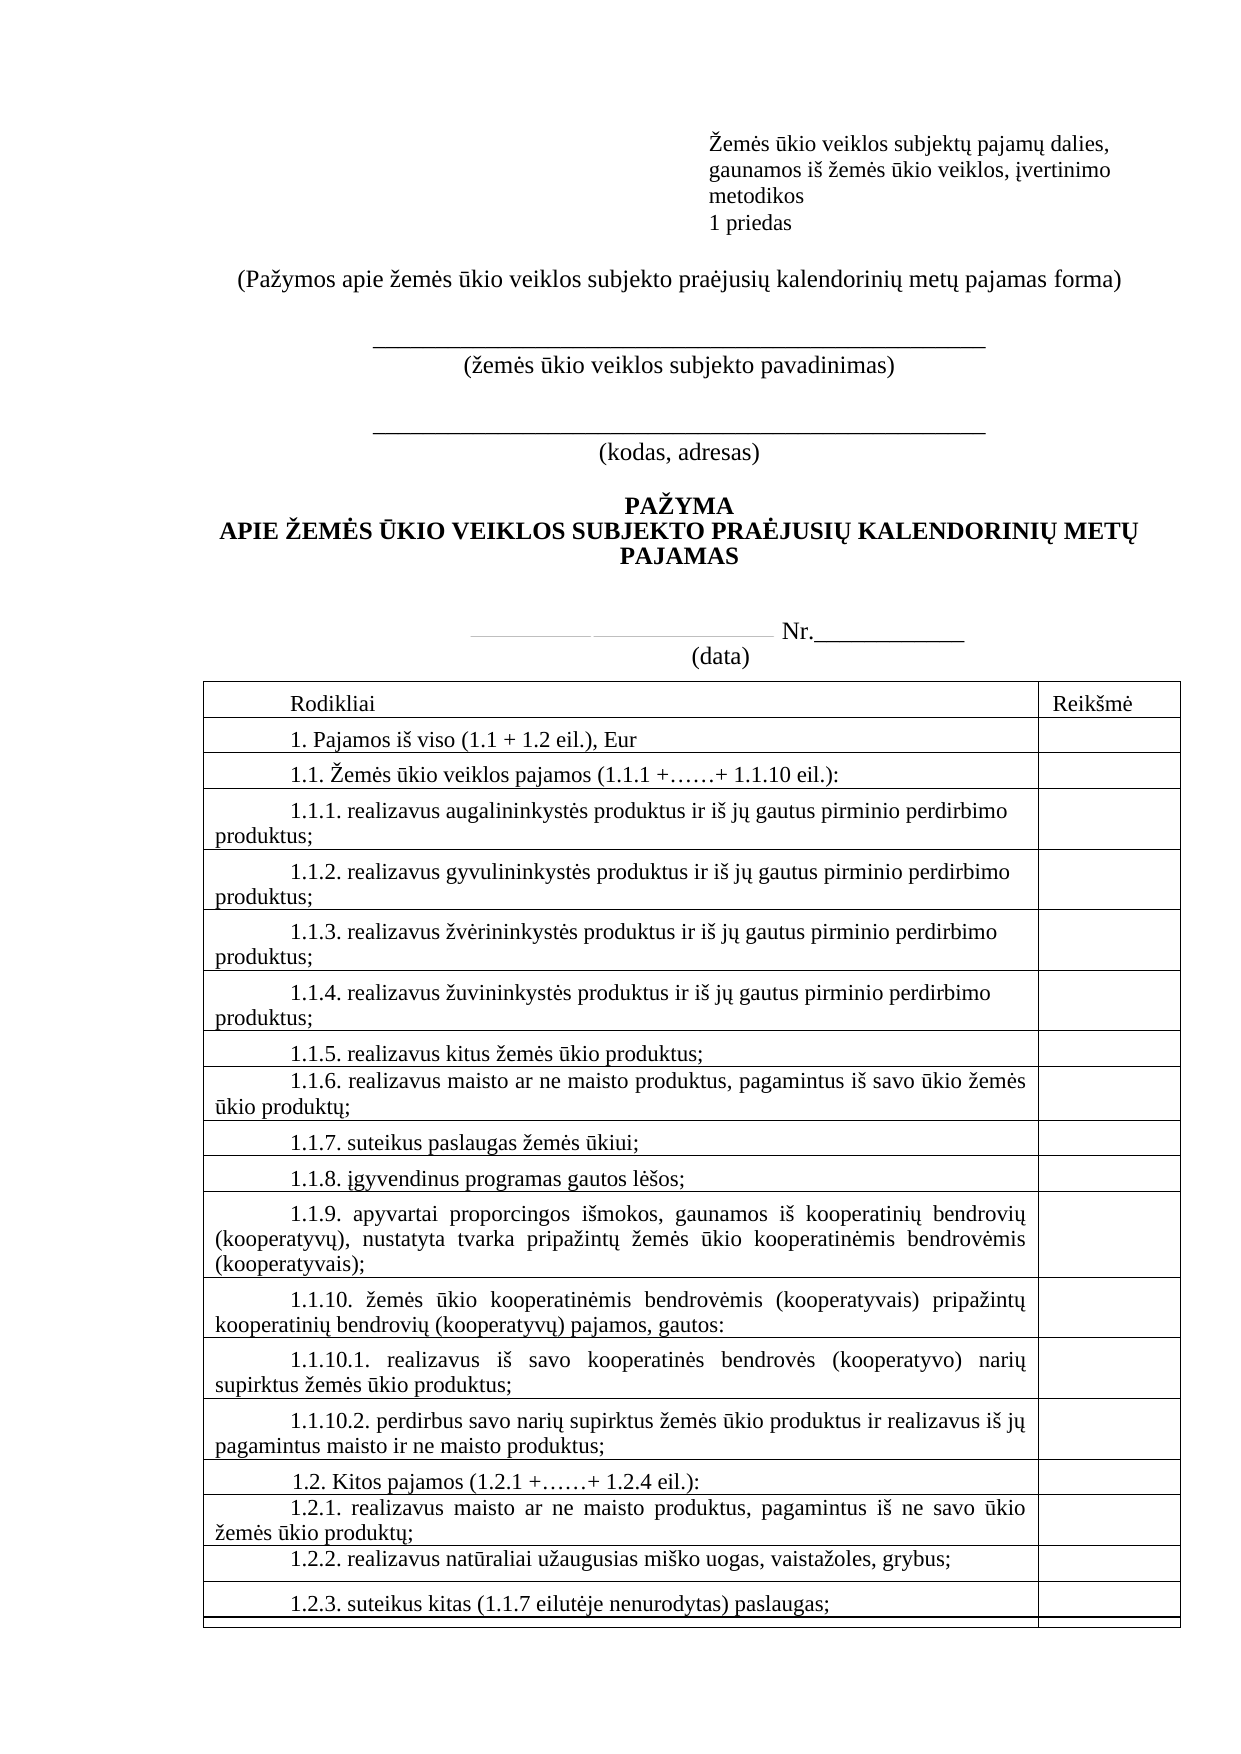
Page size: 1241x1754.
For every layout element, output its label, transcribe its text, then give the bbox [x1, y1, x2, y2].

table_cell [1039, 1399, 1180, 1458]
table_cell [1039, 1156, 1180, 1191]
table_cell 1.1.7. suteikus paslaugas žemės ūkiui; [204, 1121, 1038, 1155]
table_cell 1.2. Kitos pajamos (1.2.1 +……+ 1.2.4 eil.): [204, 1460, 1038, 1494]
text (kodas, adresas) [177, 437, 1181, 465]
table_cell 1.1.1. realizavus augalininkystės produktus ir iš jų gautus pirminio perdirbimo produktus; [204, 789, 1038, 848]
table_cell [1039, 1618, 1180, 1627]
table_cell 1.1.4. realizavus žuvininkystės produktus ir iš jų gautus pirminio perdirbimo produktus; [204, 971, 1038, 1030]
table_cell [1039, 718, 1180, 752]
text APIE ŽEMĖS ŪKIO VEIKLOS SUBJEKTO PRAĖJUSIŲ KALENDORINIŲ METŲ PAJAMAS [177, 519, 1181, 569]
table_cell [204, 1618, 1038, 1627]
text _________________________________________________ [177, 322, 1181, 350]
table_cell 1.1.2. realizavus gyvulininkystės produktus ir iš jų gautus pirminio perdirbimo produktus; [204, 850, 1038, 909]
text Nr.____________ [177, 619, 1181, 644]
text (Pažymos apie žemės ūkio veiklos subjekto praėjusių kalendorinių metų pajamas forma) [177, 264, 1181, 293]
table_cell 1.1.3. realizavus žvėrininkystės produktus ir iš jų gautus pirminio perdirbimo produktus; [204, 910, 1038, 970]
table_cell [1039, 1460, 1180, 1494]
table_cell 1.1.5. realizavus kitus žemės ūkio produktus; [204, 1031, 1038, 1066]
table_cell [1039, 789, 1180, 848]
text (žemės ūkio veiklos subjekto pavadinimas) [177, 350, 1181, 379]
table_cell [1039, 1338, 1180, 1398]
table_cell 1.1.8. įgyvendinus programas gautos lėšos; [204, 1156, 1038, 1191]
table_cell [1039, 971, 1180, 1030]
table_cell [1039, 910, 1180, 970]
table_cell [1039, 1067, 1180, 1120]
table_cell 1.1.10. žemės ūkio kooperatinėmis bendrovėmis (kooperatyvais) pripažintų kooperatinių bendrovių (kooperatyvų) pajamos, gautos: [204, 1278, 1038, 1337]
table_cell [1039, 1495, 1180, 1545]
text PAŽYMA [177, 494, 1181, 519]
table_cell 1.1.9. apyvartai proporcingos išmokos, gaunamos iš kooperatinių bendrovių (kooperatyvų), nustatyta tvarka pripažintų žemės ūkio kooperatinėmis bendrovėmis (kooperatyvais); [204, 1192, 1038, 1277]
table_cell [1039, 850, 1180, 909]
table_cell [1039, 753, 1180, 788]
table_header Reikšmė [1039, 682, 1180, 717]
table_cell [1039, 1582, 1180, 1616]
table_cell 1.2.1. realizavus maisto ar ne maisto produktus, pagamintus iš ne savo ūkio žemės ūkio produktų; [204, 1495, 1038, 1545]
text Žemės ūkio veiklos subjektų pajamų dalies, [709, 130, 1181, 156]
table_header Rodikliai [204, 682, 1038, 717]
table_cell 1.1.10.2. perdirbus savo narių supirktus žemės ūkio produktus ir realizavus iš jų pagamintus maisto ir ne maisto produktus; [204, 1399, 1038, 1458]
table_cell 1.1.10.1. realizavus iš savo kooperatinės bendrovės (kooperatyvo) narių supirktus žemės ūkio produktus; [204, 1338, 1038, 1398]
table_cell [1039, 1546, 1180, 1581]
table_cell 1.2.3. suteikus kitas (1.1.7 eilutėje nenurodytas) paslaugas; [204, 1582, 1038, 1616]
text (data) [177, 644, 1181, 669]
text _________________________________________________ [177, 408, 1181, 437]
table_cell 1.2.2. realizavus natūraliai užaugusias miško uogas, vaistažoles, grybus; [204, 1546, 1038, 1581]
text 1 priedas [709, 209, 1181, 235]
text metodikos [709, 183, 1181, 209]
table_cell [1039, 1278, 1180, 1337]
text gaunamos iš žemės ūkio veiklos, įvertinimo [709, 156, 1181, 183]
table_cell [1039, 1121, 1180, 1155]
table_cell [1039, 1192, 1180, 1277]
table_cell 1.1. Žemės ūkio veiklos pajamos (1.1.1 +……+ 1.1.10 eil.): [204, 753, 1038, 788]
table_cell 1. Pajamos iš viso (1.1 + 1.2 eil.), Eur [204, 718, 1038, 752]
table_cell [1039, 1031, 1180, 1066]
table_cell 1.1.6. realizavus maisto ar ne maisto produktus, pagamintus iš savo ūkio žemės ūkio produktų; [204, 1067, 1038, 1120]
